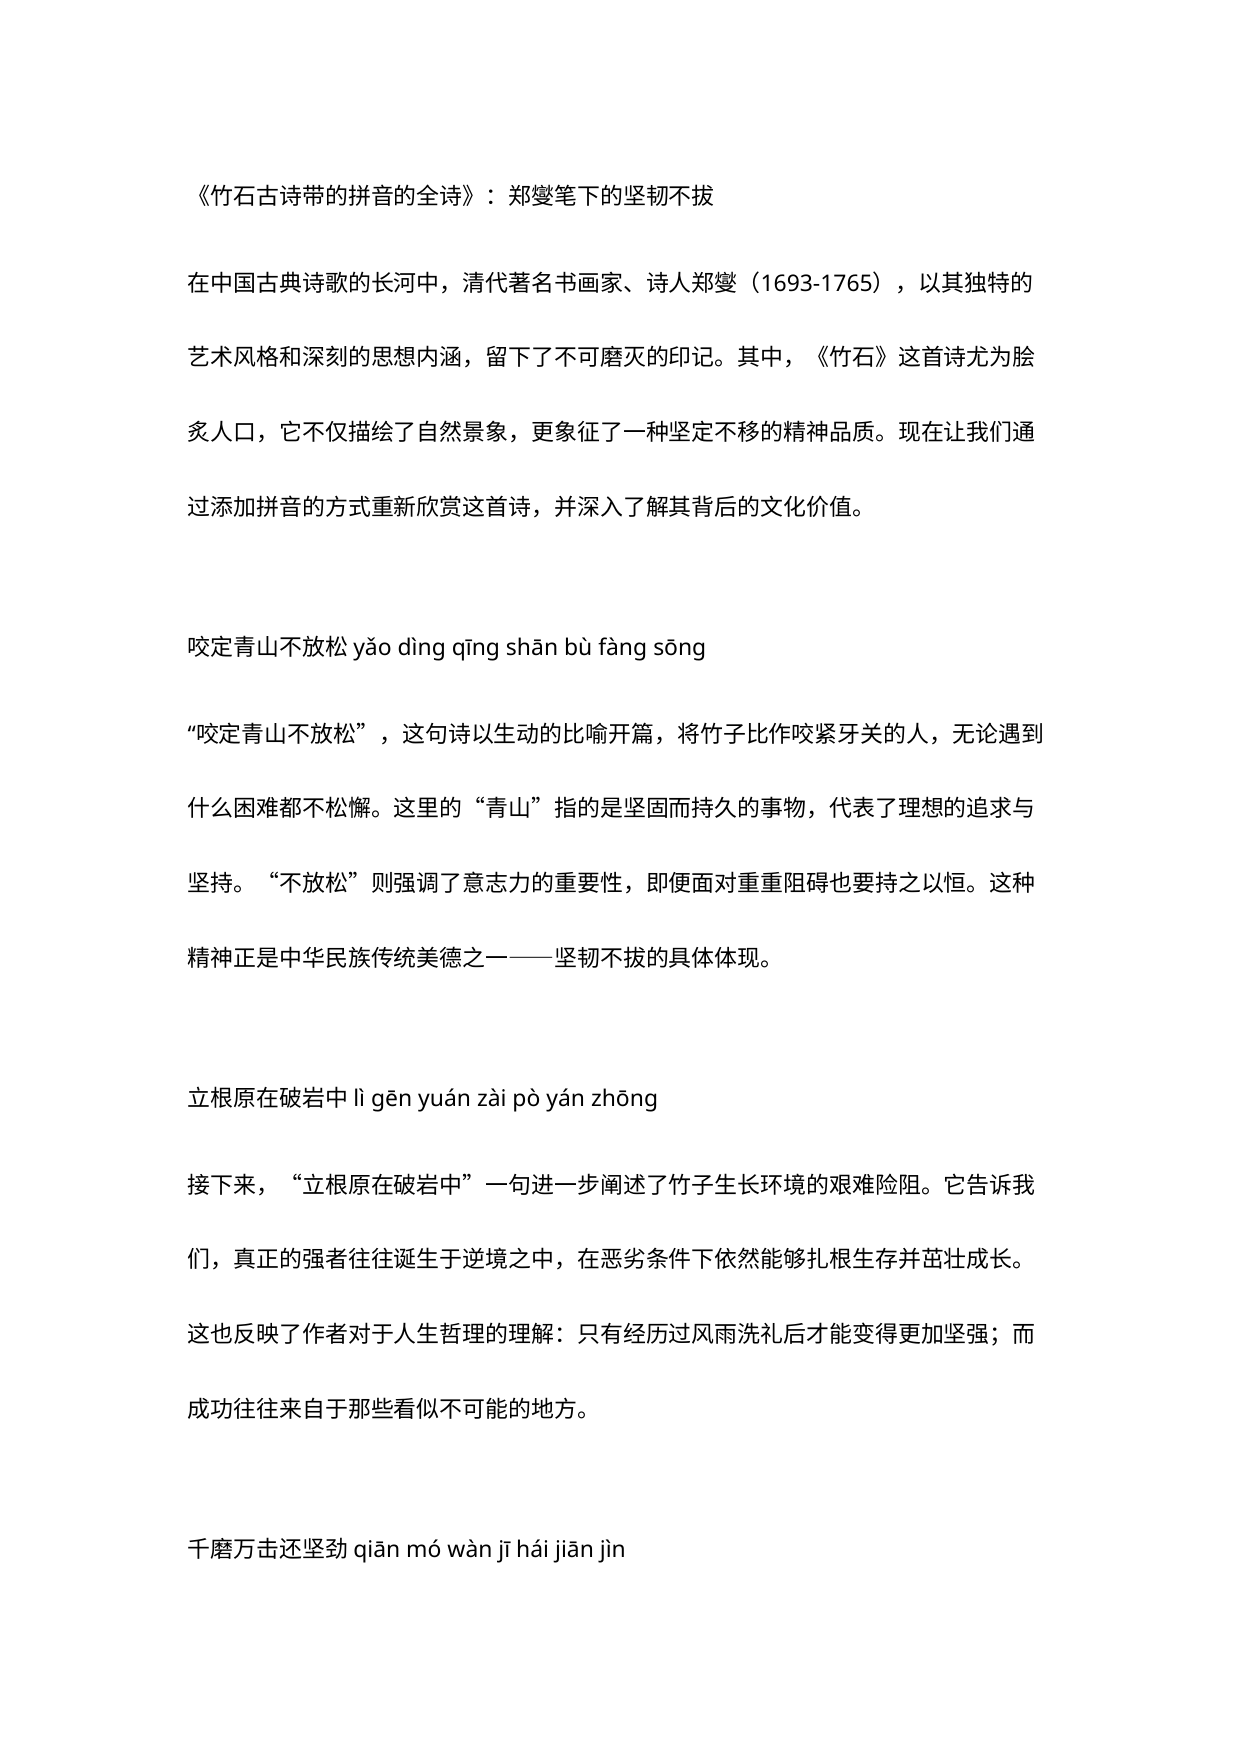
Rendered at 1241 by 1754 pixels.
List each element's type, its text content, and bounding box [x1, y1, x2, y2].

text 接下来，“立根原在破岩中”一句进一步阐述了竹子生长环境的艰难险阻。它告诉我们，真正的强者往往诞生于逆境之中，在恶劣条件下依然能够扎根生存并茁壮成长。这也反映了作者对于人生哲理的理解：只有经历过风雨洗礼后才能变得更加坚强；而成功往往来自于那些看似不可能的地方。 [187, 1151, 1053, 1440]
text 在中国古典诗歌的长河中，清代著名书画家、诗人郑燮（1693-1765），以其独特的艺术风格和深刻的思想内涵，留下了不可磨灭的印记。其中，《竹石》这首诗尤为脍炙人口，它不仅描绘了自然景象，更象征了一种坚定不移的精神品质。现在让我们通过添加拼音的方式重新欣赏这首诗，并深入了解其背后的文化价值。 [187, 248, 1053, 538]
text “咬定青山不放松”，这句诗以生动的比喻开篇，将竹子比作咬紧牙关的人，无论遇到什么困难都不松懈。这里的“青山”指的是坚固而持久的事物，代表了理想的追求与坚持。“不放松”则强调了意志力的重要性，即便面对重重阻碍也要持之以恒。这种精神正是中华民族传统美德之一——坚韧不拔的具体体现。 [187, 700, 1053, 989]
text 立根原在破岩中 lì gēn yuán zài pò yán zhōng [187, 1064, 1053, 1129]
text 《竹石古诗带的拼音的全诗》：郑燮笔下的坚韧不拔 [187, 162, 1053, 227]
text 千磨万击还坚劲 qiān mó wàn jī hái jiān jìn [187, 1515, 1053, 1580]
text 咬定青山不放松 yǎo dìng qīng shān bù fàng sōng [187, 613, 1053, 678]
